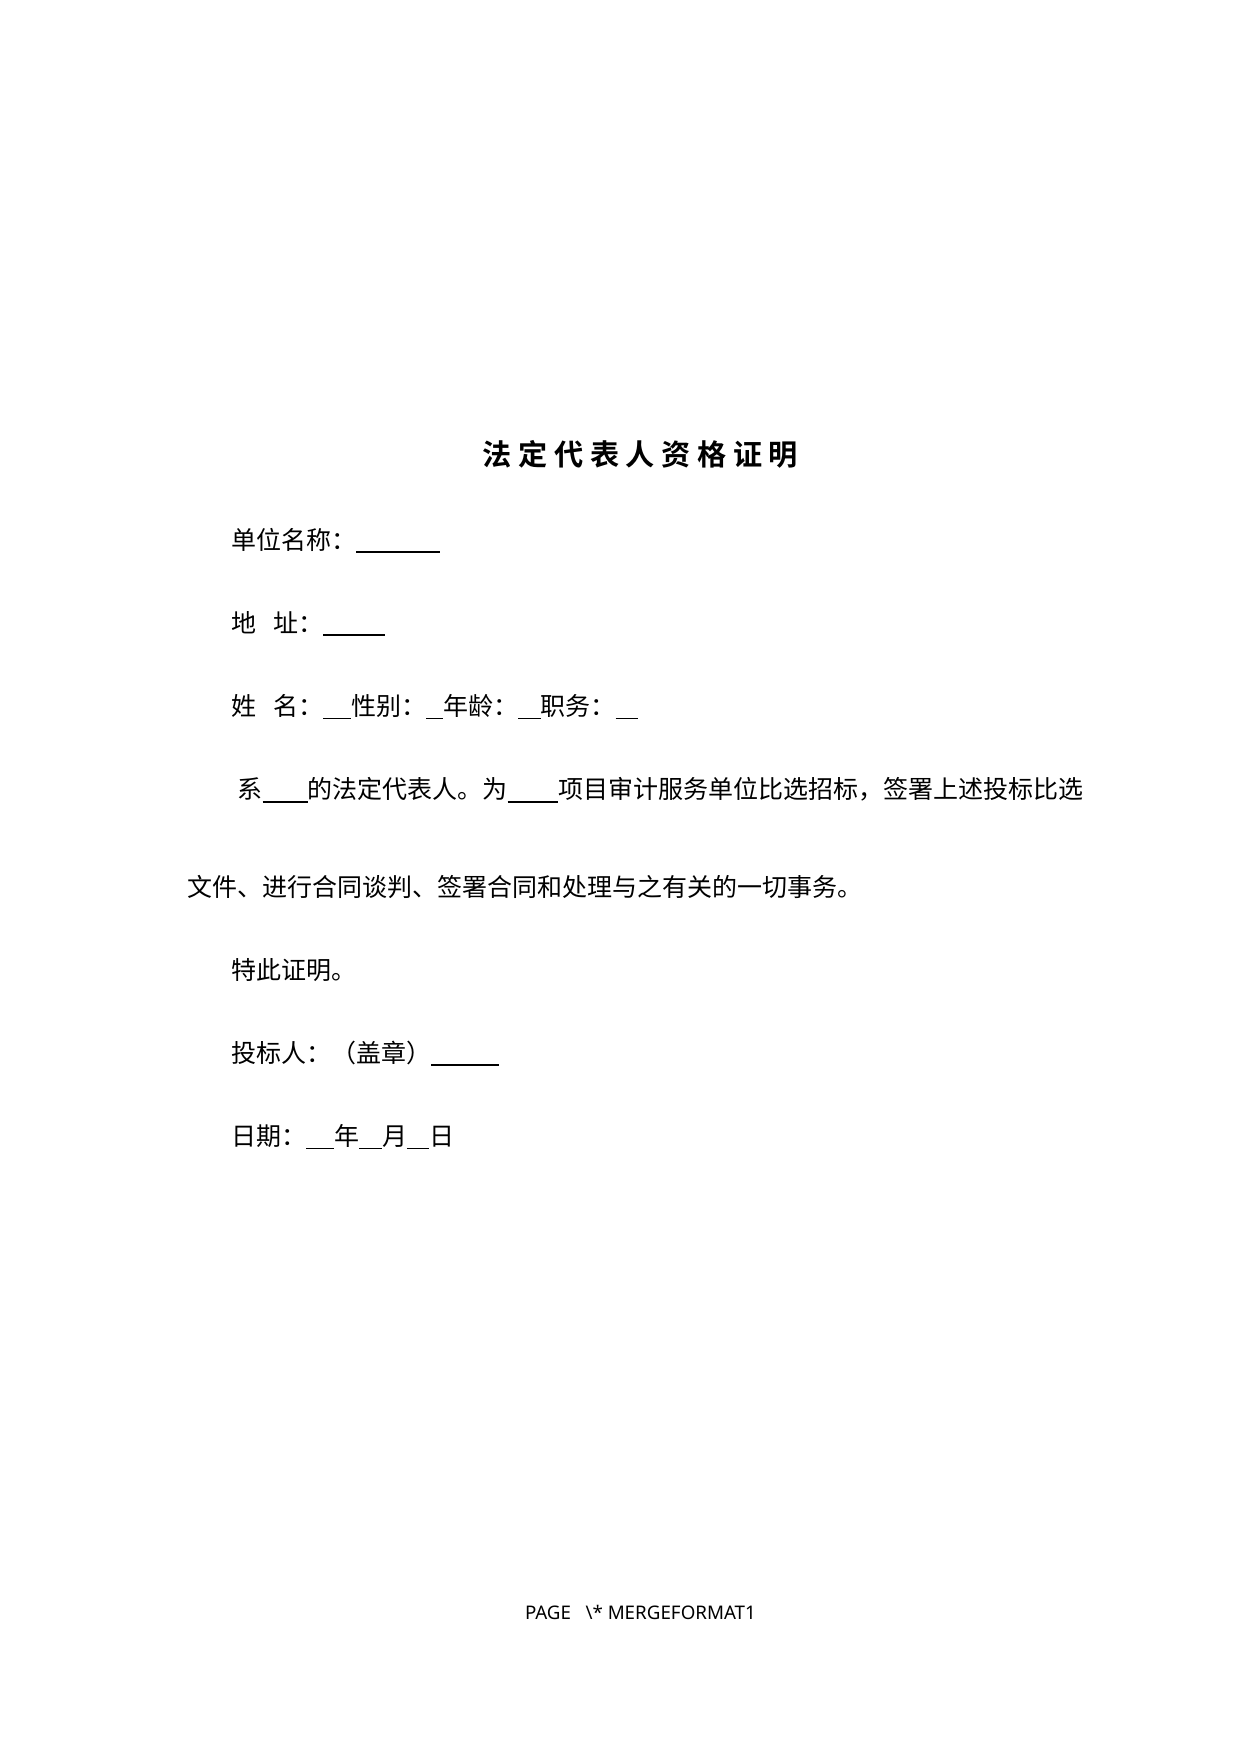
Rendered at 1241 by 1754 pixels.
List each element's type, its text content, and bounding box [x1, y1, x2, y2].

text 单位名称： [187, 506, 1093, 571]
text 地 址： [187, 589, 1093, 654]
text 特此证明。 [187, 936, 1093, 1001]
text 日期： 年 月 日 [187, 1102, 1093, 1216]
text 姓 名： 性别： 年龄： 职务： [187, 672, 1093, 737]
text 法 定 代 表 人 资 格 证 明 [187, 420, 1093, 485]
text 投标人：（盖章） [187, 1019, 1093, 1084]
text 系 的法定代表人。为 项目审计服务单位比选招标，签署上述投标比选文件、进行合同谈判、签署合同和处理与之有关的一切事务。 [187, 755, 1093, 918]
